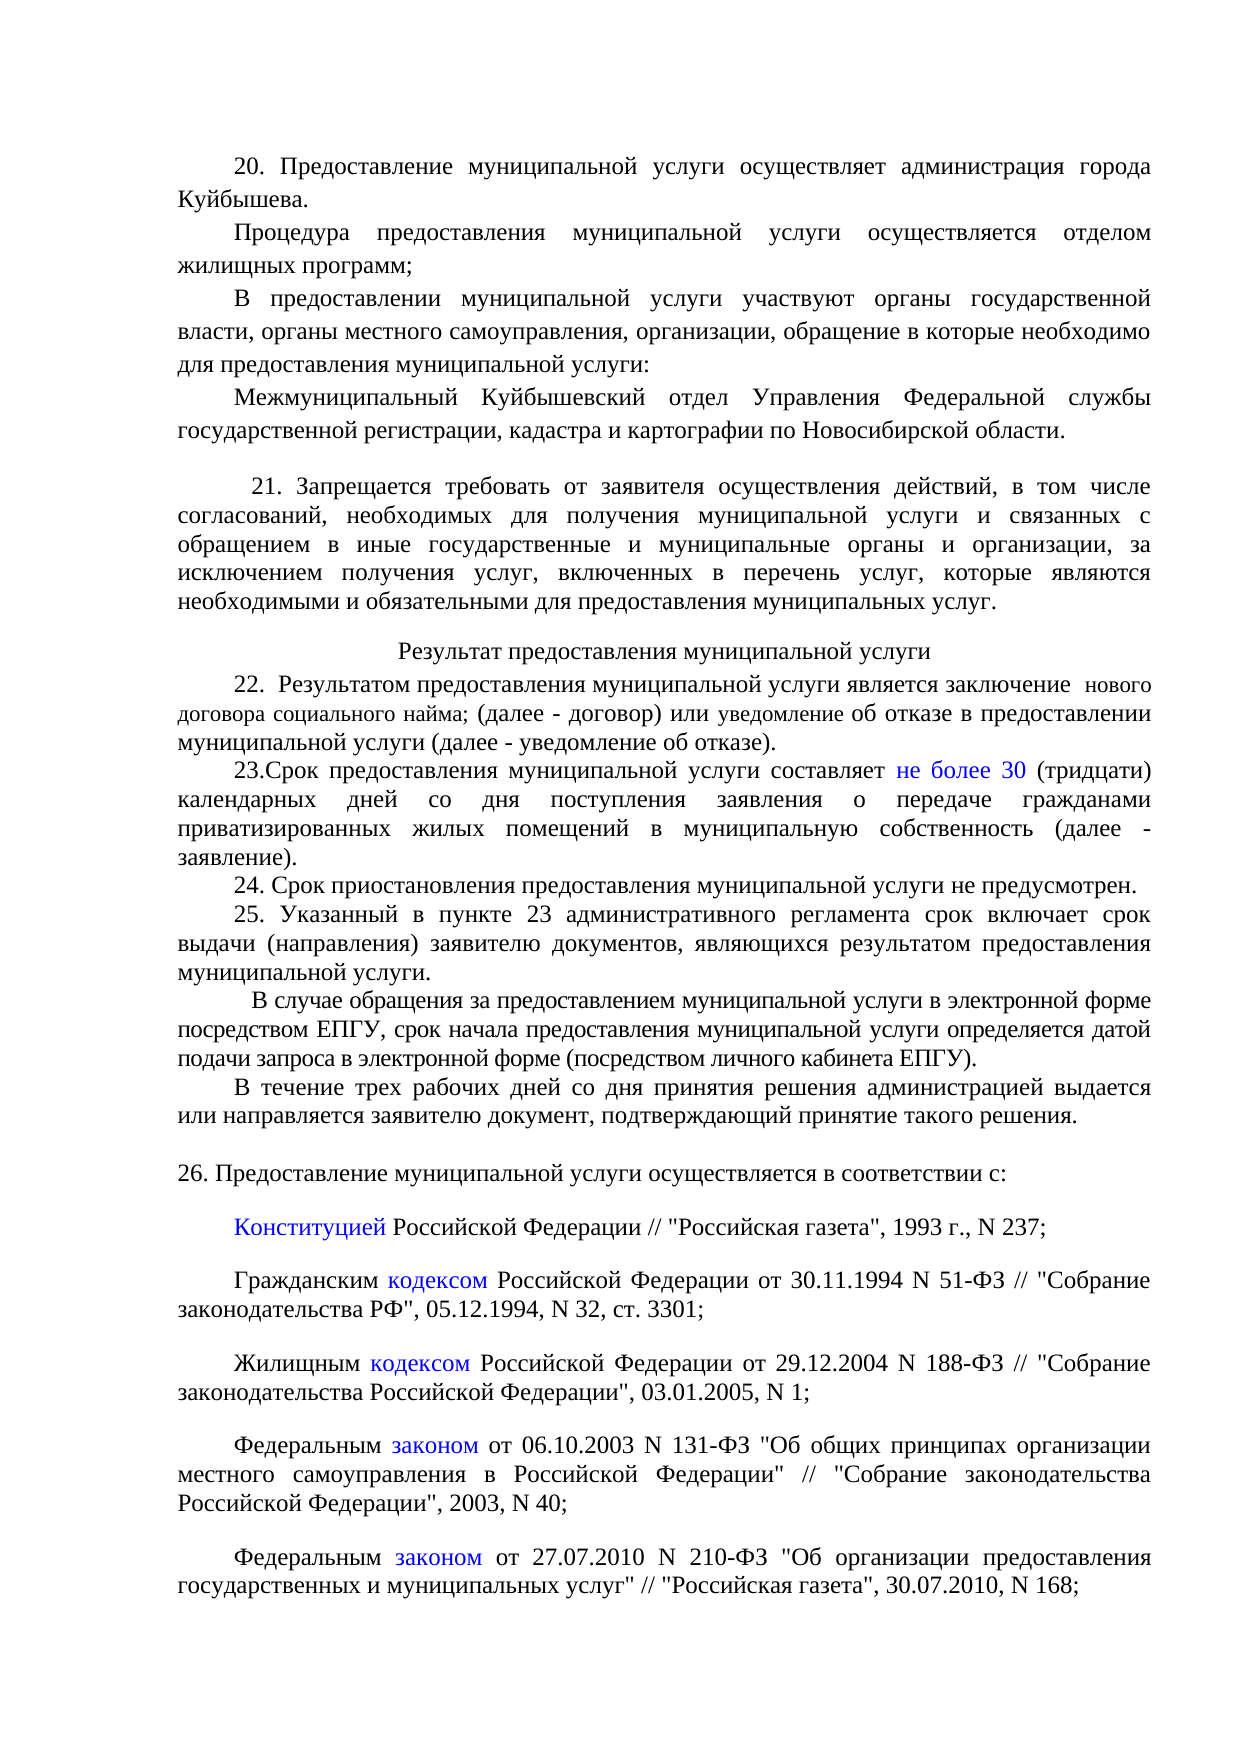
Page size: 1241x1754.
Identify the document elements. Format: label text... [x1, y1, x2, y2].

text 22. Результатом предоставления муниципальной услуги является заключение нового договора социального найма; (далее - договор) или уведомление об отказе в предоставлении муниципальной услуги (далее - уведомление об отказе). [177, 669, 1152, 755]
text 24. Срок приостановления предоставления муниципальной услуги не предусмотрен. [177, 870, 1152, 899]
text В случае обращения за предоставлением муниципальной услуги в электронной форме посредством ЕПГУ, срок начала предоставления муниципальной услуги определяется датой подачи запроса в электронной форме (посредством личного кабинета ЕПГУ). [177, 985, 1152, 1072]
text Конституцией Российской Федерации // "Российская газета", 1993 г., N 237; [177, 1212, 1152, 1240]
text 23.Срок предоставления муниципальной услуги составляет не более 30 (тридцати) календарных дней со дня поступления заявления о передаче гражданами приватизированных жилых помещений в муниципальную собственность (далее - заявление). [177, 755, 1152, 870]
text Результат предоставления муниципальной услуги [177, 636, 1152, 664]
text Межмуниципальный Куйбышевский отдел Управления Федеральной службы государственной регистрации, кадастра и картографии по Новосибирской области. [177, 382, 1152, 444]
text 25. Указанный в пункте 23 административного регламента срок включает срок выдачи (направления) заявителю документов, являющихся результатом предоставления муниципальной услуги. [177, 899, 1152, 985]
text В течение трех рабочих дней со дня принятия решения администрацией выдается или направляется заявителю документ, подтверждающий принятие такого решения. [177, 1072, 1152, 1129]
text 26. Предоставление муниципальной услуги осуществляется в соответствии с: [177, 1129, 1152, 1187]
text Гражданским кодексом Российской Федерации от 30.11.1994 N 51-ФЗ // "Собрание законодательства РФ", 05.12.1994, N 32, ст. 3301; [177, 1265, 1152, 1323]
text Жилищным кодексом Российской Федерации от 29.12.2004 N 188-ФЗ // "Собрание законодательства Российской Федерации", 03.01.2005, N 1; [177, 1348, 1152, 1405]
text Федеральным законом от 27.07.2010 N 210-ФЗ "Об организации предоставления государственных и муниципальных услуг" // "Российская газета", 30.07.2010, N 168; [177, 1542, 1152, 1599]
text Процедура предоставления муниципальной услуги осуществляется отделом жилищных программ; [177, 217, 1152, 279]
text В предоставлении муниципальной услуги участвуют органы государственной власти, органы местного самоуправления, организации, обращение в которые необходимо для предоставления муниципальной услуги: [177, 283, 1152, 378]
text Федеральным законом от 06.10.2003 N 131-ФЗ "Об общих принципах организации местного самоуправления в Российской Федерации" // "Собрание законодательства Российской Федерации", 2003, N 40; [177, 1430, 1152, 1517]
text 20. Предоставление муниципальной услуги осуществляет администрация города Куйбышева. [177, 151, 1152, 213]
text 21. Запрещается требовать от заявителя осуществления действий, в том числе согласований, необходимых для получения муниципальной услуги и связанных с обращением в иные государственные и муниципальные органы и организации, за исключением получения услуг, включенных в перечень услуг, которые являются необходимыми и обязательными для предоставления муниципальных услуг. [177, 471, 1152, 615]
